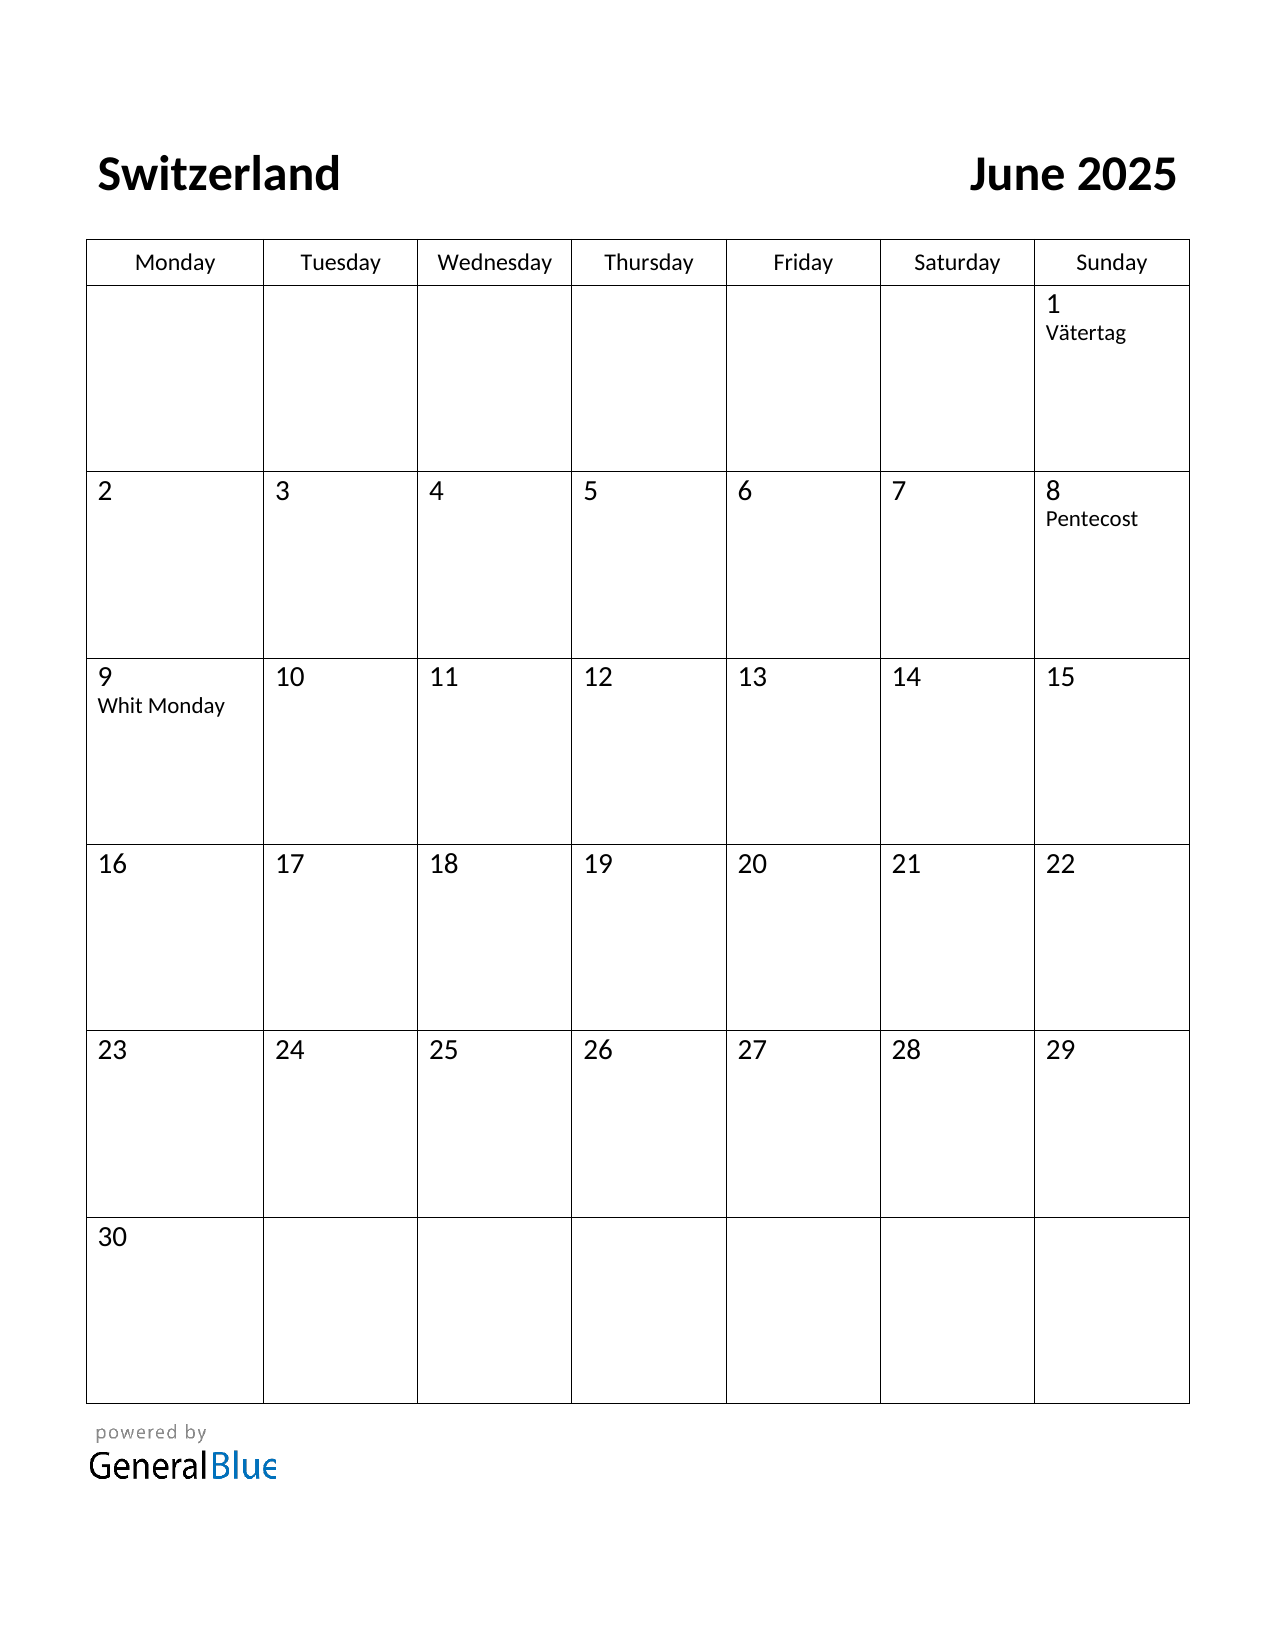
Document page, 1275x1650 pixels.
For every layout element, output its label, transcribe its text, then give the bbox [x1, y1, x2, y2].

table_cell [264, 318, 417, 471]
table_cell [1035, 691, 1189, 844]
table_cell 25 [418, 1031, 571, 1064]
table_cell 14 [881, 659, 1034, 691]
table_cell [418, 691, 571, 844]
table_cell [881, 286, 1034, 318]
table_cell [881, 878, 1034, 1030]
table_cell Pentecost [1035, 505, 1189, 657]
table_cell 20 [727, 845, 880, 877]
table_header June 2025 [572, 105, 1189, 239]
table_cell 23 [87, 1031, 263, 1064]
table_cell [86, 1404, 1189, 1502]
table_cell [1035, 1250, 1189, 1403]
table_cell [418, 318, 571, 471]
table_cell [1035, 1064, 1189, 1217]
table_cell [264, 691, 417, 844]
table_cell [264, 1250, 417, 1403]
table_cell [572, 1218, 726, 1250]
table_cell Thursday [572, 240, 726, 284]
table_cell 17 [264, 845, 417, 877]
table_cell Saturday [881, 240, 1034, 284]
table_cell [1035, 878, 1189, 1030]
table_cell [727, 691, 880, 844]
table_cell [418, 1064, 571, 1217]
table_cell [727, 1064, 880, 1217]
table_cell Sunday [1035, 240, 1189, 284]
table_cell [727, 505, 880, 657]
picture [88, 1421, 276, 1484]
table_cell [264, 505, 417, 657]
table_cell 21 [881, 845, 1034, 877]
table_cell [572, 505, 726, 657]
table_cell [572, 1064, 726, 1217]
table_cell [572, 318, 726, 471]
table_cell 19 [572, 845, 726, 877]
table_cell 30 [87, 1218, 263, 1250]
table_cell [264, 1064, 417, 1217]
table_cell [87, 1250, 263, 1403]
table_cell [572, 1250, 726, 1403]
table_cell [881, 505, 1034, 657]
table_cell [264, 878, 417, 1030]
table_cell 24 [264, 1031, 417, 1064]
table_cell 11 [418, 659, 571, 691]
table_cell 28 [881, 1031, 1034, 1064]
table_cell [418, 878, 571, 1030]
table_cell [881, 1064, 1034, 1217]
table_cell 18 [418, 845, 571, 877]
table_cell 7 [881, 472, 1034, 504]
table_cell 29 [1035, 1031, 1189, 1064]
table_cell [572, 878, 726, 1030]
table_cell 13 [727, 659, 880, 691]
table_cell 10 [264, 659, 417, 691]
table_cell [418, 286, 571, 318]
table_cell Wednesday [418, 240, 571, 284]
table_cell [418, 1250, 571, 1403]
table_cell [87, 1064, 263, 1217]
table_cell [418, 505, 571, 657]
table_header Switzerland [86, 105, 572, 239]
table_cell [264, 1218, 417, 1250]
table_cell 2 [87, 472, 263, 504]
table_cell [727, 1218, 880, 1250]
table_cell 6 [727, 472, 880, 504]
table_cell [572, 691, 726, 844]
table_cell Whit Monday [87, 691, 263, 844]
table_cell 3 [264, 472, 417, 504]
table_cell [572, 286, 726, 318]
table_cell 27 [727, 1031, 880, 1064]
table_cell [727, 878, 880, 1030]
table_cell 12 [572, 659, 726, 691]
table_cell [727, 318, 880, 471]
table_cell 16 [87, 845, 263, 877]
table_cell [264, 286, 417, 318]
table_cell 22 [1035, 845, 1189, 877]
table_cell 15 [1035, 659, 1189, 691]
table_cell [727, 1250, 880, 1403]
table_cell [727, 286, 880, 318]
table_cell Tuesday [264, 240, 417, 284]
table_cell [87, 286, 263, 318]
table_cell [1035, 1218, 1189, 1250]
table_cell [881, 318, 1034, 471]
table_cell [87, 318, 263, 471]
table_cell [881, 1218, 1034, 1250]
table_cell Vätertag [1035, 318, 1189, 471]
table_cell [87, 878, 263, 1030]
table_cell [881, 1250, 1034, 1403]
table_cell 4 [418, 472, 571, 504]
table_cell 5 [572, 472, 726, 504]
table_cell 26 [572, 1031, 726, 1064]
table_cell [881, 691, 1034, 844]
table_cell [418, 1218, 571, 1250]
table_cell 8 [1035, 472, 1189, 504]
table_cell 1 [1035, 286, 1189, 318]
table_cell Monday [87, 240, 263, 284]
table_cell Friday [727, 240, 880, 284]
table_cell [87, 505, 263, 657]
table_cell 9 [87, 659, 263, 691]
